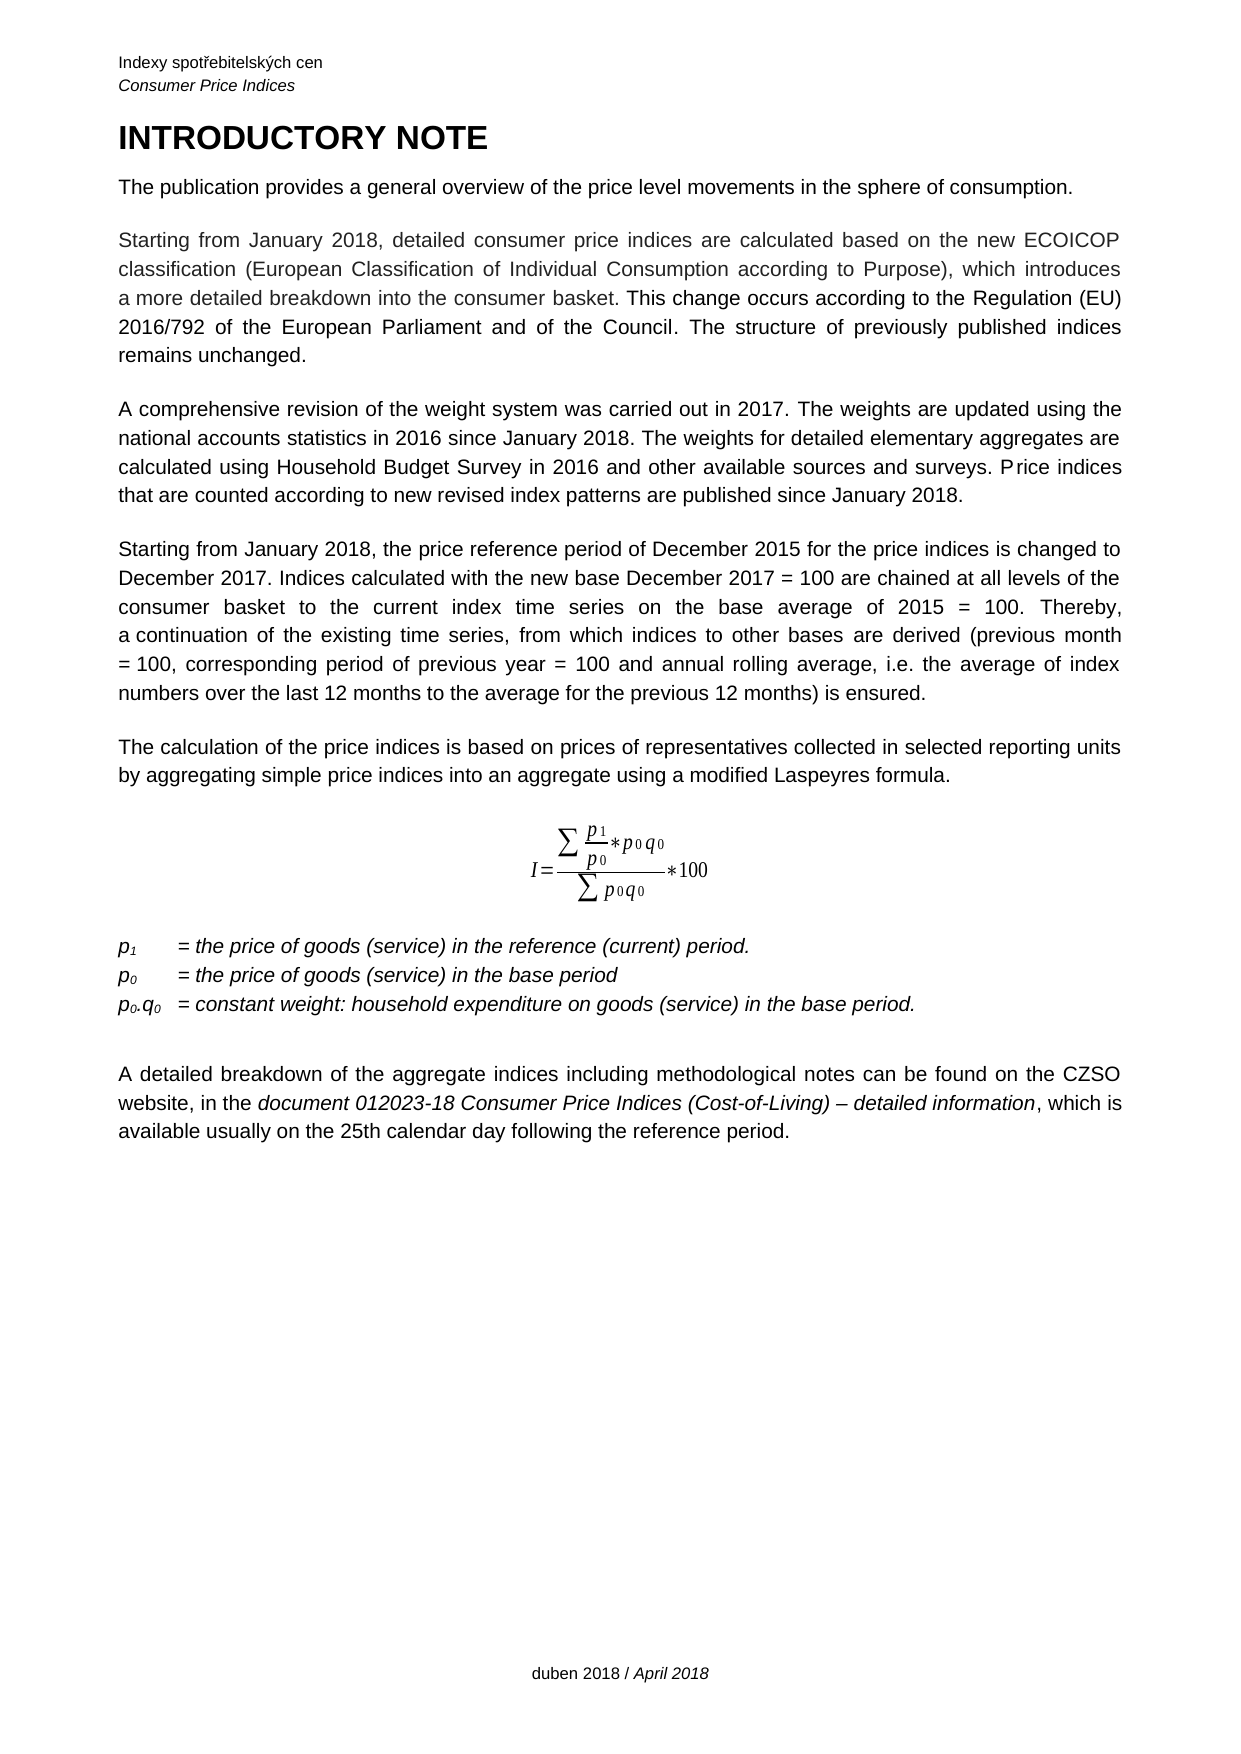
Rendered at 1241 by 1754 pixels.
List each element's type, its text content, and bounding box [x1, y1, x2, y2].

text p1 = the price of goods (service) in the reference (current) period. [118, 934, 1122, 958]
text p0 = the price of goods (service) in the base period [118, 963, 1122, 987]
subtitle A detailed breakdown of the aggregate indices including methodological notes can be found on the CZSO website, in the document 012023-18 Consumer Price Indices (Cost-of-Living) – detailed information, which is available usually on the 25th calendar day following the reference period. [118, 1062, 1122, 1143]
subtitle INTRODUCTORY NOTE [118, 118, 1122, 157]
text Starting from January 2018, the price reference period of December 2015 for the price indices is changed to December 2017. Indices calculated with the new base December 2017 = 100 are chained at all levels of the consumer basket to the current index time series on the base average of 2015 = 100. Thereby, a continuation of the existing time series, from which indices to other bases are derived (previous month = 100, corresponding period of previous year = 100 and annual rolling average, i.e. the average of index numbers over the last 12 months to the average for the previous 12 months) is ensured. [118, 537, 1122, 705]
text A comprehensive revision of the weight system was carried out in 2017. The weights are updated using the national accounts statistics in 2016 since January 2018. The weights for detailed elementary aggregates are calculated using Household Budget Survey in 2016 and other available sources and surveys. Price indices that are counted according to new revised index patterns are published since January 2018. [118, 397, 1122, 507]
text The calculation of the price indices is based on prices of representatives collected in selected reporting units by aggregating simple price indices into an aggregate using a modified Laspeyres formula. [118, 734, 1122, 787]
text The publication provides a general overview of the price level movements in the sphere of consumption. [118, 174, 1122, 198]
text p0.q0 = constant weight: household expenditure on goods (service) in the base period. [118, 992, 1122, 1016]
text Starting from January 2018, detailed consumer price indices are calculated based on the new ECOICOP classification (European Classification of Individual Consumption according to Purpose), which introduces a more detailed breakdown into the consumer basket. This change occurs according to the Regulation (EU) 2016/792 of the European Parliament and of the Council. The structure of previously published indices remains unchanged. [118, 228, 1122, 367]
